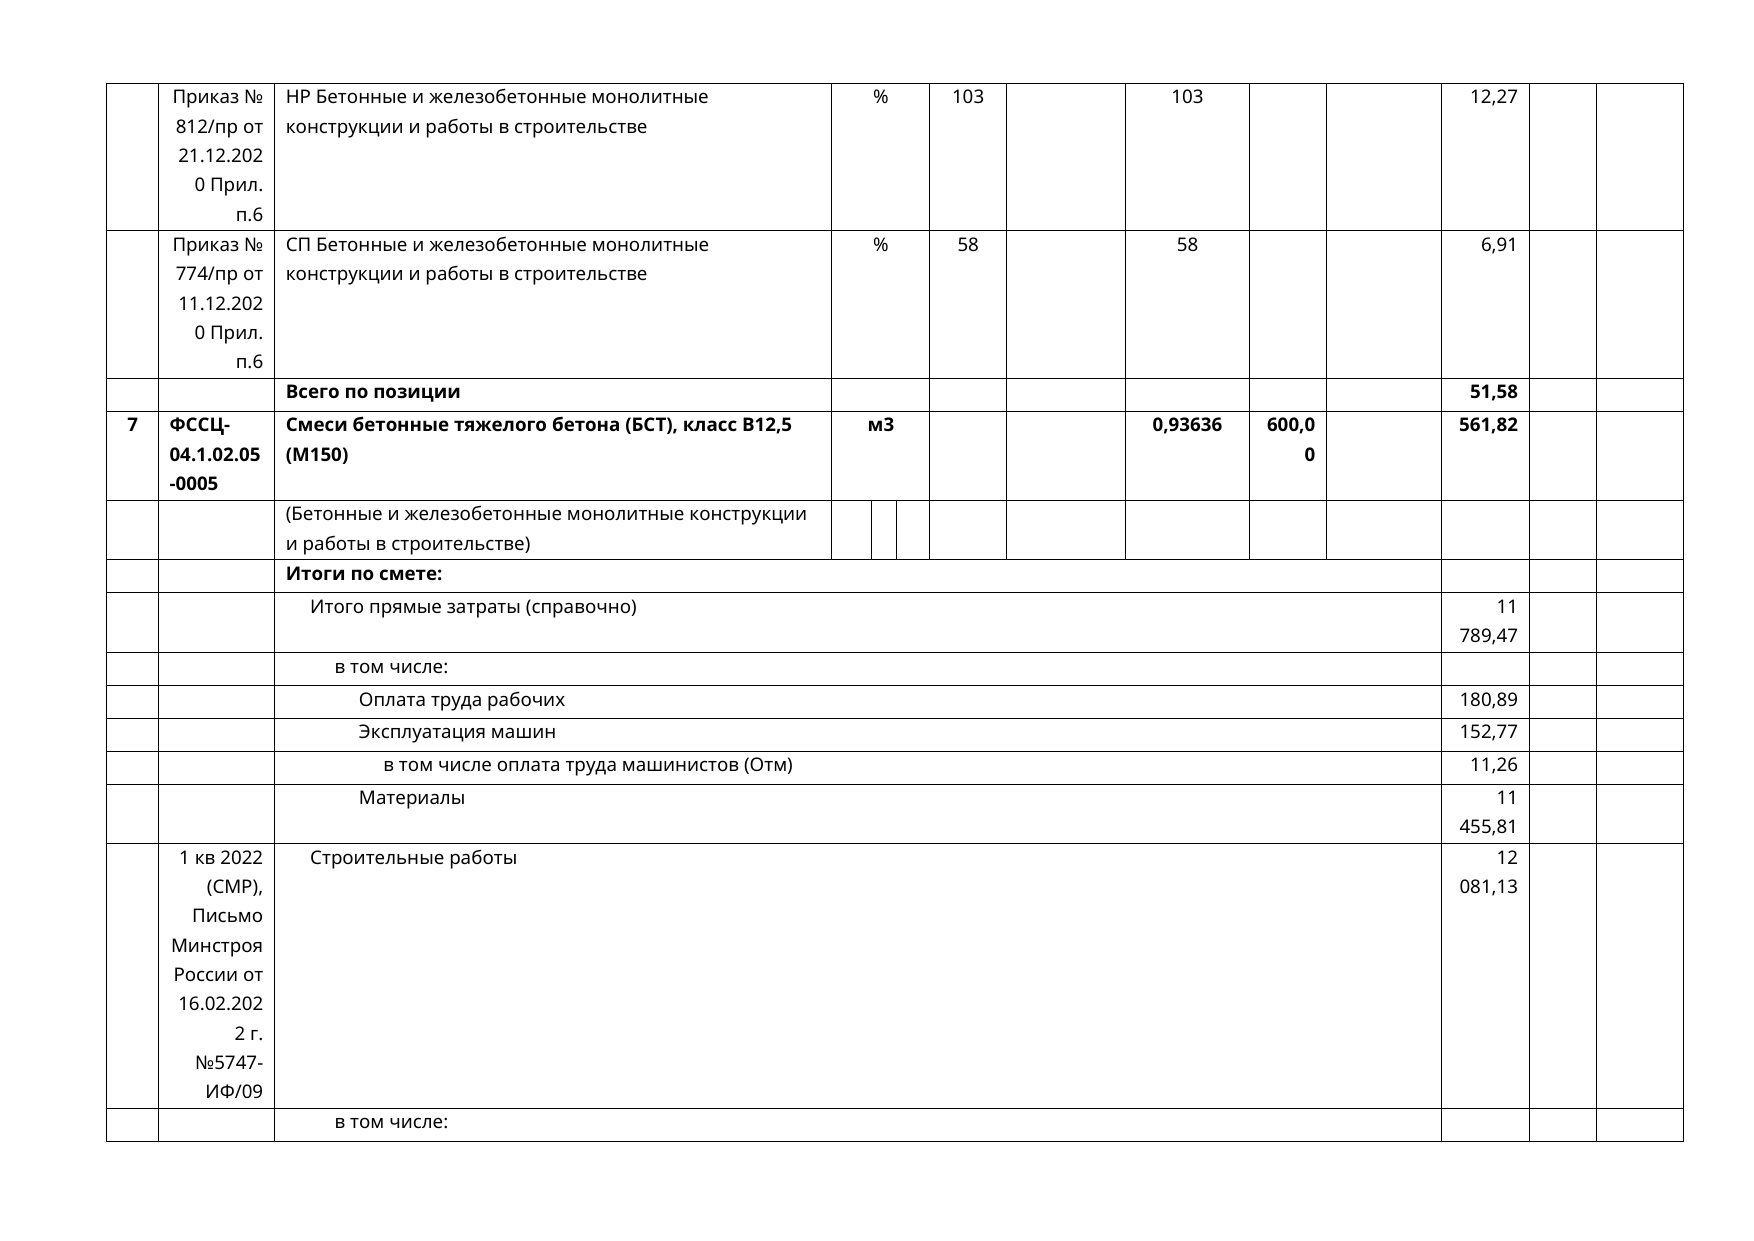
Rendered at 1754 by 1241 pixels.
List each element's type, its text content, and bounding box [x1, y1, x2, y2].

table_cell [1250, 501, 1326, 559]
table_cell [1126, 379, 1249, 411]
table_cell в том числе оплата труда машинистов (Отм) [275, 752, 1441, 783]
table_cell [1007, 231, 1125, 378]
table_cell [107, 560, 158, 592]
table_cell 7 [107, 412, 158, 499]
table_cell НР Бетонные и железобетонные монолитные конструкции и работы в строительстве [275, 84, 831, 230]
table_cell [1442, 1109, 1529, 1141]
table_cell [1530, 501, 1596, 559]
table_cell [1442, 560, 1529, 592]
table_cell [1530, 752, 1596, 783]
table_cell [159, 1109, 274, 1141]
table_cell [930, 412, 1006, 499]
table_cell [1597, 593, 1683, 652]
table_cell 12 081,13 [1442, 844, 1529, 1108]
table_cell 600,00 [1250, 412, 1326, 499]
table_cell [107, 785, 158, 843]
table_cell [832, 501, 871, 559]
table_cell [1597, 560, 1683, 592]
table_cell [1007, 501, 1125, 559]
table_cell [159, 560, 274, 592]
table_cell [1327, 412, 1441, 499]
table_cell [1250, 231, 1326, 378]
table_cell в том числе: [275, 653, 1441, 685]
table_cell 11 455,81 [1442, 785, 1529, 843]
table_cell [1530, 719, 1596, 751]
table_cell [159, 653, 274, 685]
table_cell [1327, 231, 1441, 378]
table_cell [1597, 653, 1683, 685]
table_cell [107, 653, 158, 685]
table_cell [897, 501, 929, 559]
table_cell [1597, 719, 1683, 751]
table_cell [1530, 785, 1596, 843]
table_cell [930, 501, 1006, 559]
table_cell [1597, 84, 1683, 230]
table_cell [1597, 231, 1683, 378]
table_cell [107, 686, 158, 718]
table_cell [1250, 84, 1326, 230]
table_cell 6,91 [1442, 231, 1529, 378]
table_cell 51,58 [1442, 379, 1529, 411]
table_cell 12,27 [1442, 84, 1529, 230]
table_cell [107, 1109, 158, 1141]
table_cell [1442, 653, 1529, 685]
table_cell [1530, 231, 1596, 378]
table_cell Эксплуатация машин [275, 719, 1441, 751]
table_cell [1007, 412, 1125, 499]
table_cell [1530, 560, 1596, 592]
table_cell ФССЦ-04.1.02.05-0005 [159, 412, 274, 499]
table_cell [1597, 1109, 1683, 1141]
table_cell СП Бетонные и железобетонные монолитные конструкции и работы в строительстве [275, 231, 831, 378]
table_cell в том числе: [275, 1109, 1441, 1141]
table_cell Приказ № 812/пр от 21.12.2020 Прил. п.6 [159, 84, 274, 230]
table_cell [1007, 379, 1125, 411]
table_cell (Бетонные и железобетонные монолитные конструкции и работы в строительстве) [275, 501, 831, 559]
table_cell [1597, 379, 1683, 411]
table_cell [1530, 593, 1596, 652]
table_cell [1327, 379, 1441, 411]
table_cell Всего по позиции [275, 379, 831, 411]
table_cell [1327, 501, 1441, 559]
table_cell [1597, 752, 1683, 783]
table_cell Смеси бетонные тяжелого бетона (БСТ), класс В12,5 (М150) [275, 412, 831, 499]
table_cell 152,77 [1442, 719, 1529, 751]
table_cell [107, 593, 158, 652]
table_cell [1530, 84, 1596, 230]
table_cell [1597, 844, 1683, 1108]
table_cell 11 789,47 [1442, 593, 1529, 652]
table_cell Оплата труда рабочих [275, 686, 1441, 718]
table_cell 103 [930, 84, 1006, 230]
table_cell Итоги по смете: [275, 560, 1441, 592]
table_cell 11,26 [1442, 752, 1529, 783]
table_cell [1597, 785, 1683, 843]
table_cell Материалы [275, 785, 1441, 843]
table_cell [1327, 84, 1441, 230]
table_cell [159, 379, 274, 411]
table_cell [872, 501, 896, 559]
table_cell % [832, 84, 929, 230]
table_cell 103 [1126, 84, 1249, 230]
table_cell [1530, 844, 1596, 1108]
table_cell [1442, 501, 1529, 559]
table_cell [159, 785, 274, 843]
table_cell [107, 501, 158, 559]
table_cell 58 [930, 231, 1006, 378]
table_cell Приказ № 774/пр от 11.12.2020 Прил. п.6 [159, 231, 274, 378]
table_cell [1126, 501, 1249, 559]
table_cell [1597, 501, 1683, 559]
table_cell м3 [832, 412, 929, 499]
table_cell [832, 379, 929, 411]
table_cell [1250, 379, 1326, 411]
table_cell [107, 719, 158, 751]
table_cell [159, 501, 274, 559]
table_cell [1530, 412, 1596, 499]
table_cell [1597, 686, 1683, 718]
table_cell [1530, 379, 1596, 411]
table_cell 0,93636 [1126, 412, 1249, 499]
table_cell [159, 593, 274, 652]
table_cell 1 кв 2022 (СМР), Письмо Минстроя России от 16.02.2022 г. №5747-ИФ/09 [159, 844, 274, 1108]
table_cell 58 [1126, 231, 1249, 378]
table_cell [1007, 84, 1125, 230]
table_cell [159, 719, 274, 751]
table_cell [930, 379, 1006, 411]
table_cell [107, 752, 158, 783]
table_cell [107, 84, 158, 230]
table_cell 180,89 [1442, 686, 1529, 718]
table_cell [1530, 1109, 1596, 1141]
table_cell [159, 686, 274, 718]
table_cell [1597, 412, 1683, 499]
table_cell [107, 379, 158, 411]
table_cell [1530, 653, 1596, 685]
table_cell [107, 231, 158, 378]
table_cell 561,82 [1442, 412, 1529, 499]
table_cell Строительные работы [275, 844, 1441, 1108]
table_cell [159, 752, 274, 783]
table_cell [1530, 686, 1596, 718]
table_cell Итого прямые затраты (справочно) [275, 593, 1441, 652]
table_cell % [832, 231, 929, 378]
table_cell [107, 844, 158, 1108]
